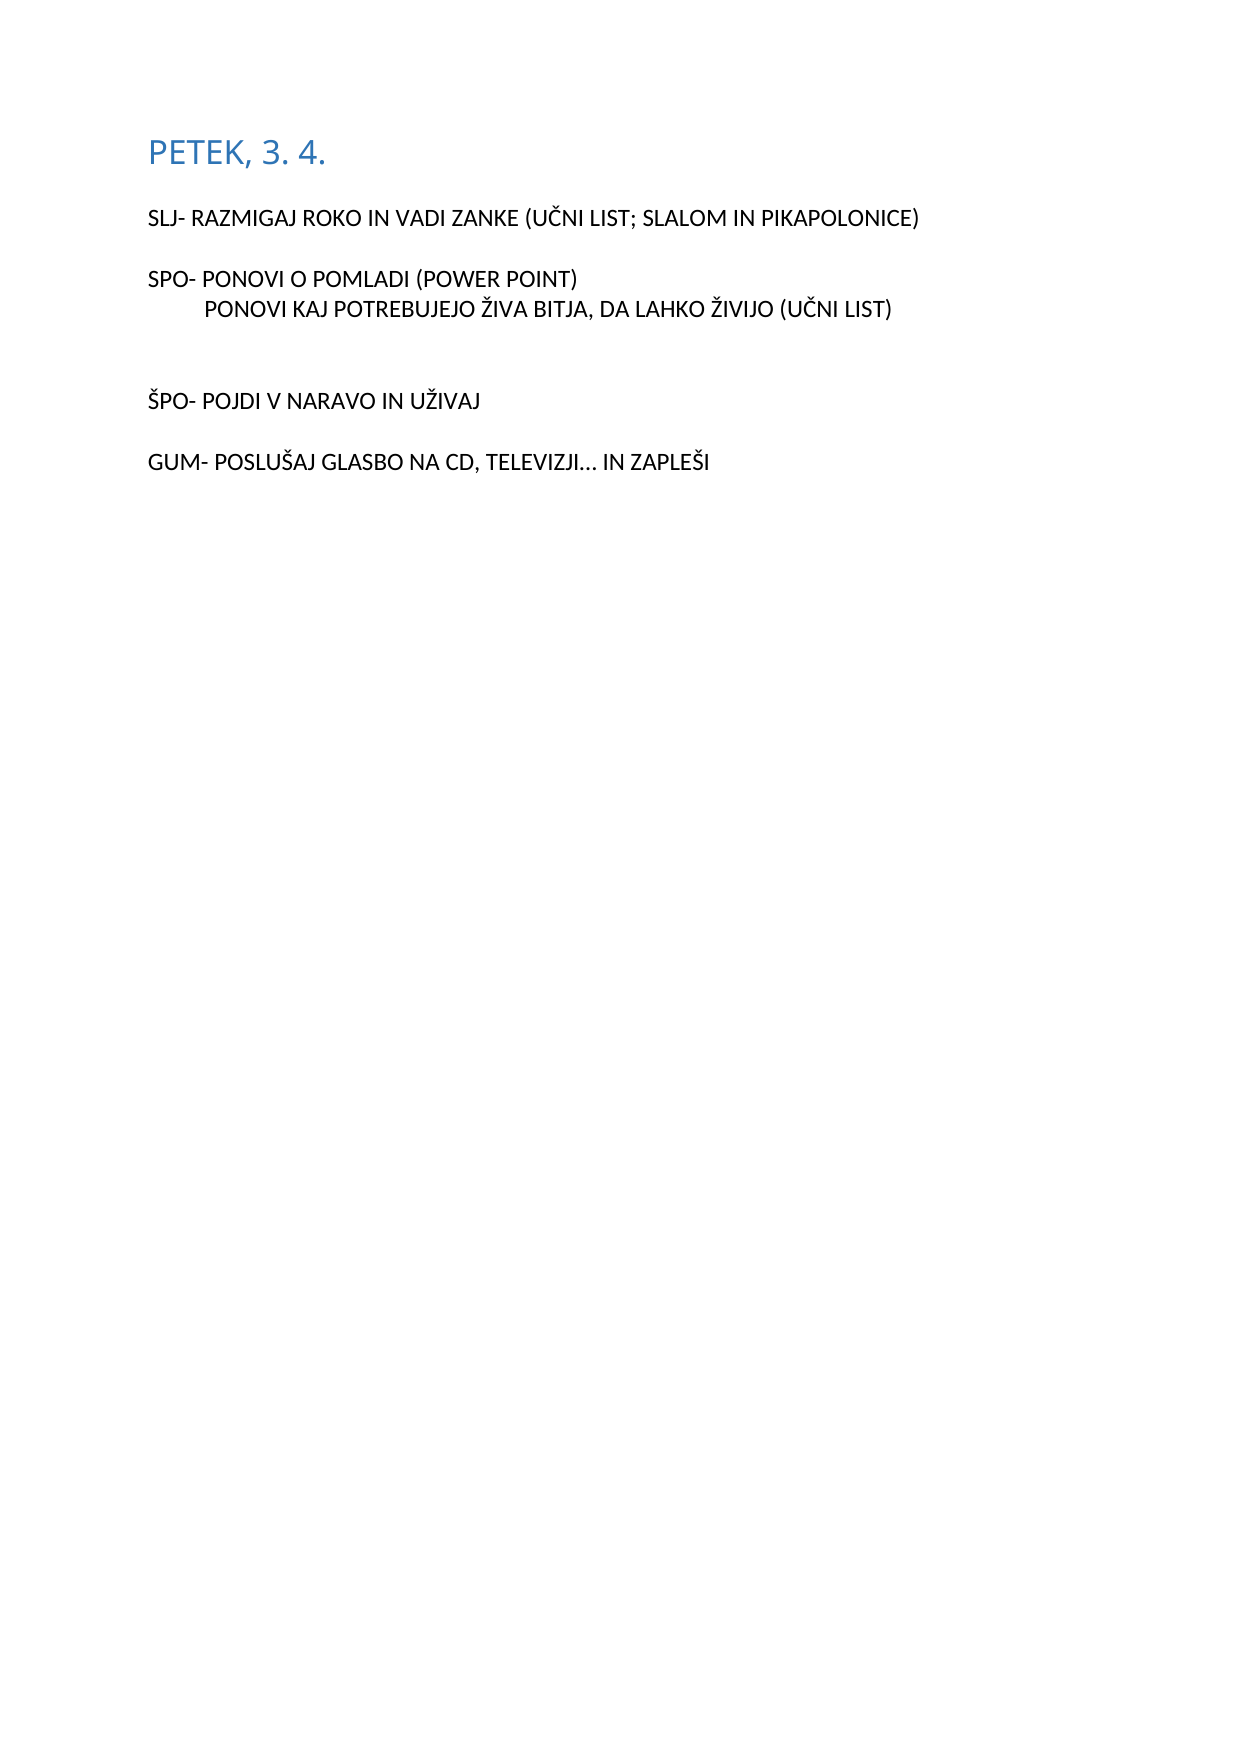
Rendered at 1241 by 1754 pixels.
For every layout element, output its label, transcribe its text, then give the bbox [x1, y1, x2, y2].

text ŠPO- POJDI V NARAVO IN UŽIVAJ [148, 385, 1093, 416]
text PONOVI KAJ POTREBUJEJO ŽIVA BITJA, DA LAHKO ŽIVIJO (UČNI LIST) [148, 293, 1093, 324]
text SLJ- RAZMIGAJ ROKO IN VADI ZANKE (UČNI LIST; SLALOM IN PIKAPOLONICE) [148, 202, 1093, 232]
subtitle PETEK, 3. 4. [148, 128, 1093, 174]
text GUM- POSLUŠAJ GLASBO NA CD, TELEVIZJI… IN ZAPLEŠI [148, 446, 1093, 477]
text SPO- PONOVI O POMLADI (POWER POINT) [148, 263, 1093, 293]
